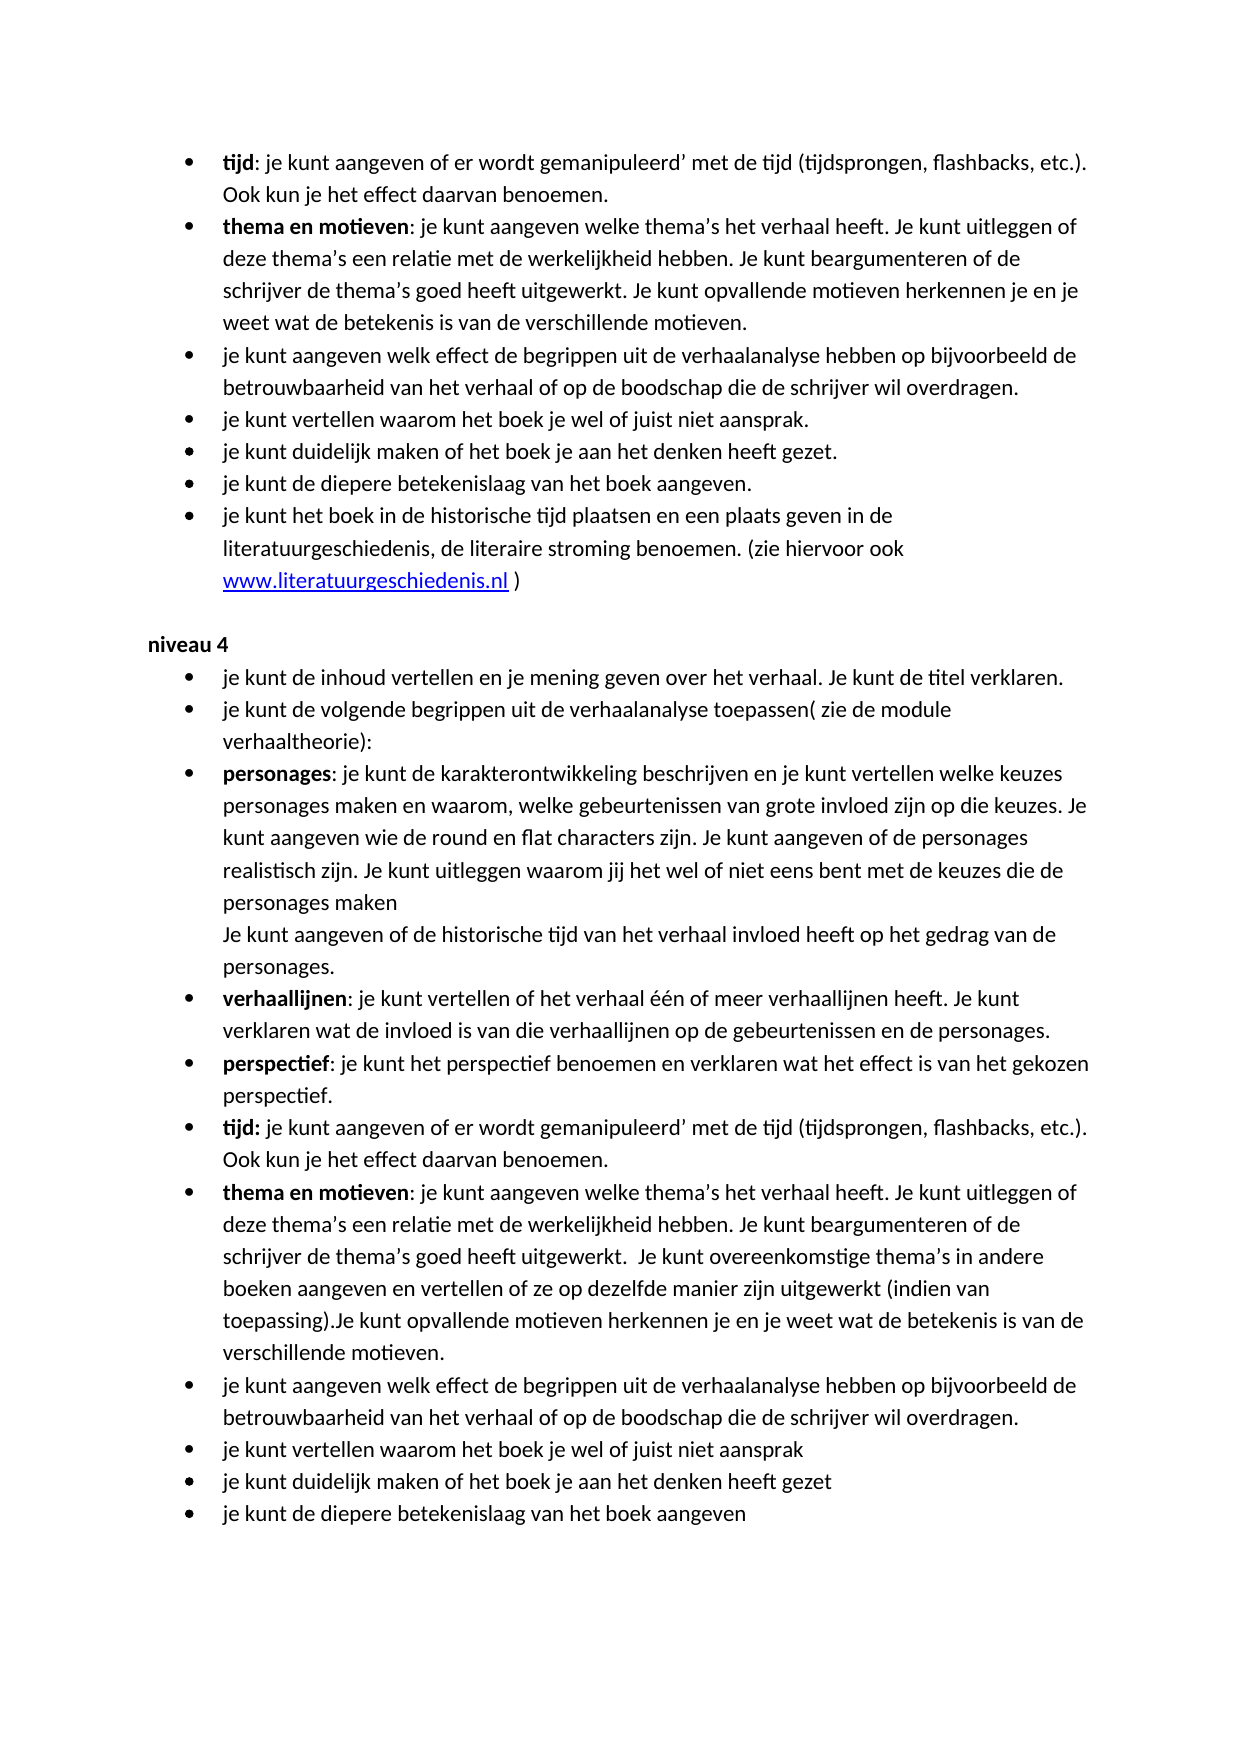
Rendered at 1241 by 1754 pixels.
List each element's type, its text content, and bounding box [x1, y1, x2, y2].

list perspectief: je kunt het perspectief benoemen en verklaren wat het effect is van het gekozen perspectief. [185, 1049, 1093, 1109]
list tijd: je kunt aangeven of er wordt gemanipuleerd’ met de tijd (tijdsprongen, flashbacks, etc.). Ook kun je het effect daarvan benoemen. [185, 1113, 1093, 1173]
list thema en motieven: je kunt aangeven welke thema’s het verhaal heeft. Je kunt uitleggen of deze thema’s een relatie met de werkelijkheid hebben. Je kunt beargumenteren of de schrijver de thema’s goed heeft uitgewerkt. Je kunt opvallende motieven herkennen je en je weet wat de betekenis is van de verschillende motieven. [185, 212, 1093, 337]
list je kunt vertellen waarom het boek je wel of juist niet aansprak. [185, 405, 1093, 433]
list je kunt de diepere betekenislaag van het boek aangeven [185, 1499, 1093, 1527]
list verhaallijnen: je kunt vertellen of het verhaal één of meer verhaallijnen heeft. Je kunt verklaren wat de invloed is van die verhaallijnen op de gebeurtenissen en de personages. [185, 984, 1093, 1045]
list je kunt het boek in de historische tijd plaatsen en een plaats geven in de literatuurgeschiedenis, de literaire stroming benoemen. (zie hiervoor ook www.literatuurgeschiedenis.nl ) [185, 502, 1093, 594]
list je kunt duidelijk maken of het boek je aan het denken heeft gezet [185, 1467, 1093, 1495]
list thema en motieven: je kunt aangeven welke thema’s het verhaal heeft. Je kunt uitleggen of deze thema’s een relatie met de werkelijkheid hebben. Je kunt beargumenteren of de schrijver de thema’s goed heeft uitgewerkt. Je kunt overeenkomstige thema’s in andere boeken aangeven en vertellen of ze op dezelfde manier zijn uitgewerkt (indien van toepassing).Je kunt opvallende motieven herkennen je en je weet wat de betekenis is van de verschillende motieven. [185, 1178, 1093, 1367]
list je kunt vertellen waarom het boek je wel of juist niet aansprak [185, 1435, 1093, 1463]
text niveau 4 [148, 630, 1093, 658]
list personages: je kunt de karakterontwikkeling beschrijven en je kunt vertellen welke keuzes personages maken en waarom, welke gebeurtenissen van grote invloed zijn op die keuzes. Je kunt aangeven wie de round en flat characters zijn. Je kunt aangeven of de personages realistisch zijn. Je kunt uitleggen waarom jij het wel of niet eens bent met de keuzes die de personages maken [185, 759, 1093, 916]
list je kunt aangeven welk effect de begrippen uit de verhaalanalyse hebben op bijvoorbeeld de betrouwbaarheid van het verhaal of op de boodschap die de schrijver wil overdragen. [185, 341, 1093, 401]
list tijd: je kunt aangeven of er wordt gemanipuleerd’ met de tijd (tijdsprongen, flashbacks, etc.). Ook kun je het effect daarvan benoemen. [185, 148, 1093, 208]
list je kunt de inhoud vertellen en je mening geven over het verhaal. Je kunt de titel verklaren. [185, 663, 1093, 691]
text Je kunt aangeven of de historische tijd van het verhaal invloed heeft op het gedrag van de personages. [223, 920, 1093, 980]
list je kunt aangeven welk effect de begrippen uit de verhaalanalyse hebben op bijvoorbeeld de betrouwbaarheid van het verhaal of op de boodschap die de schrijver wil overdragen. [185, 1371, 1093, 1431]
list je kunt de volgende begrippen uit de verhaalanalyse toepassen( zie de module verhaaltheorie): [185, 695, 1093, 755]
list je kunt de diepere betekenislaag van het boek aangeven. [185, 469, 1093, 497]
list je kunt duidelijk maken of het boek je aan het denken heeft gezet. [185, 437, 1093, 465]
